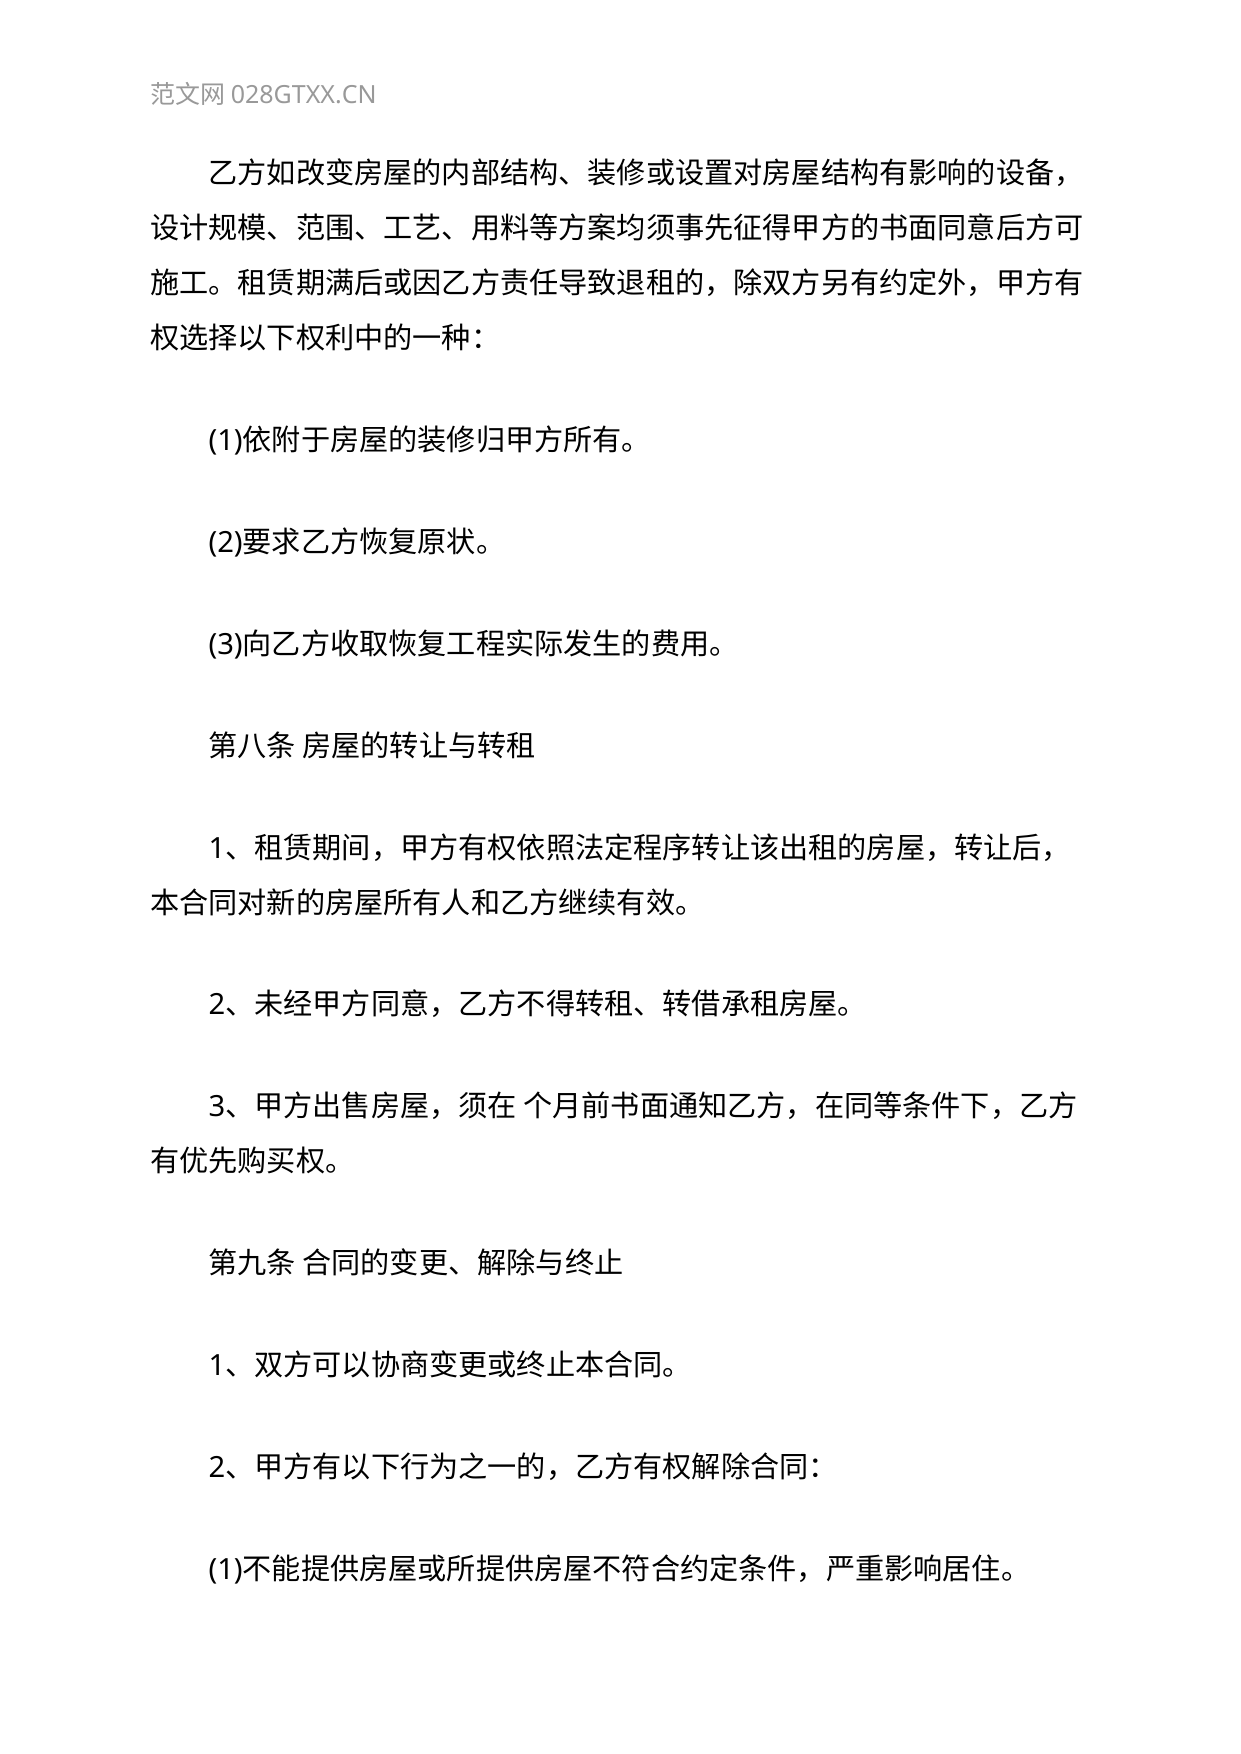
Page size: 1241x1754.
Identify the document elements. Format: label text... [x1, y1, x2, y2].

text (3)向乙方收取恢复工程实际发生的费用。 [150, 620, 1090, 663]
text 3、甲方出售房屋，须在 个月前书面通知乙方，在同等条件下，乙方有优先购买权。 [150, 1083, 1090, 1180]
text 第八条 房屋的转让与转租 [150, 722, 1090, 765]
text 1、租赁期间，甲方有权依照法定程序转让该出租的房屋，转让后，本合同对新的房屋所有人和乙方继续有效。 [150, 824, 1090, 921]
text 乙方如改变房屋的内部结构、装修或设置对房屋结构有影响的设备，设计规模、范围、工艺、用料等方案均须事先征得甲方的书面同意后方可施工。租赁期满后或因乙方责任导致退租的，除双方另有约定外，甲方有权选择以下权利中的一种： [150, 150, 1090, 357]
text 1、双方可以协商变更或终止本合同。 [150, 1341, 1090, 1384]
text 2、未经甲方同意，乙方不得转租、转借承租房屋。 [150, 981, 1090, 1023]
text (2)要求乙方恢复原状。 [150, 518, 1090, 561]
text 2、甲方有以下行为之一的，乙方有权解除合同： [150, 1443, 1090, 1486]
text 第九条 合同的变更、解除与终止 [150, 1240, 1090, 1282]
text (1)依附于房屋的装修归甲方所有。 [150, 416, 1090, 459]
text (1)不能提供房屋或所提供房屋不符合约定条件，严重影响居住。 [150, 1545, 1090, 1588]
